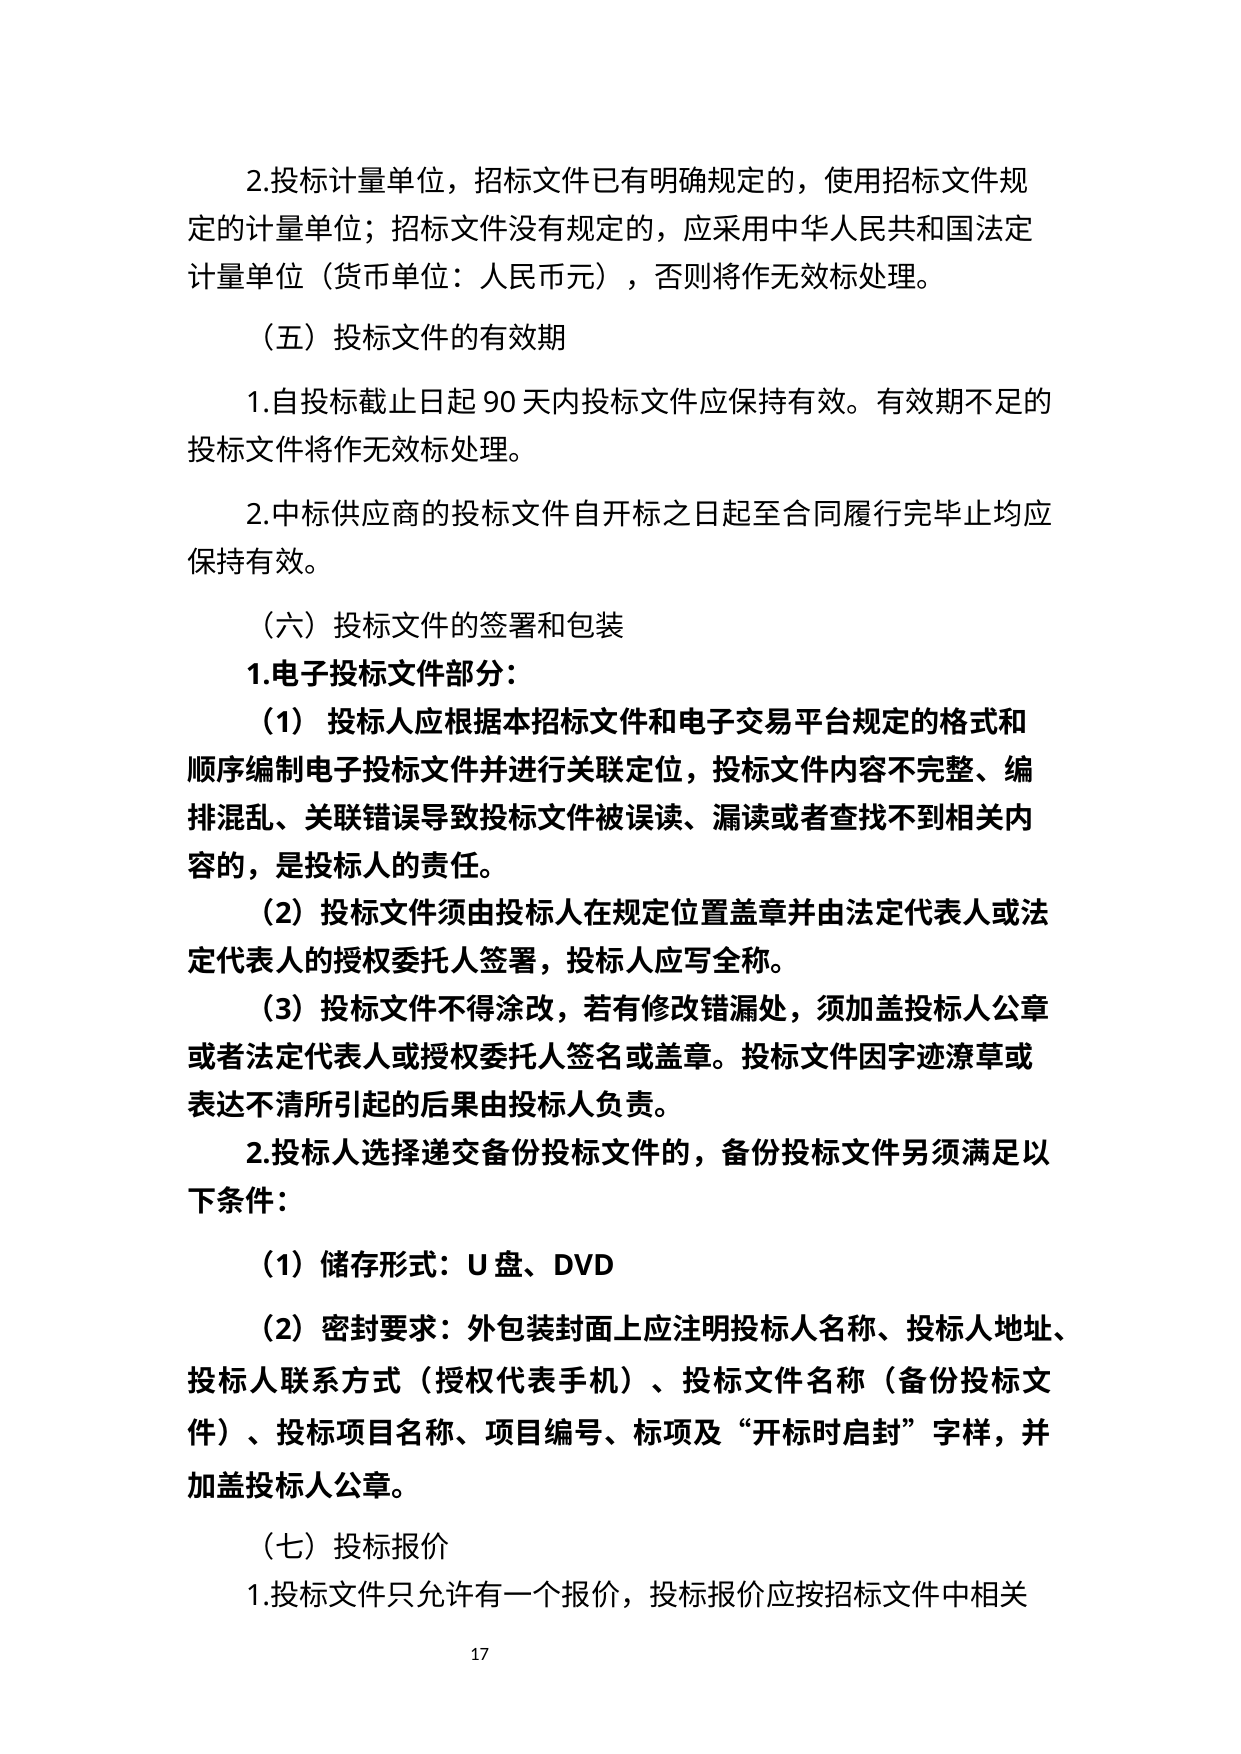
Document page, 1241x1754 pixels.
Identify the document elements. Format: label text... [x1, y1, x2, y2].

text （2）投标文件须由投标人在规定位置盖章并由法定代表人或法定代表人的授权委托人签署，投标人应写全称。 [187, 886, 1053, 981]
text （3）投标文件不得涂改，若有修改错漏处，须加盖投标人公章或者法定代表人或授权委托人签名或盖章。投标文件因字迹潦草或表达不清所引起的后果由投标人负责。 [187, 981, 1053, 1125]
list 1.自投标截止日起90天内投标文件应保持有效。有效期不足的投标文件将作无效标处理。 [187, 374, 1053, 470]
text （1）储存形式：U盘、DVD [187, 1233, 1053, 1286]
text （六）投标文件的签署和包装 [187, 598, 1053, 646]
text 1.电子投标文件部分： [187, 646, 1053, 694]
text 2.投标人选择递交备份投标文件的，备份投标文件另须满足以下条件： [187, 1125, 1053, 1221]
text （七）投标报价 [187, 1519, 1053, 1567]
text （1） 投标人应根据本招标文件和电子交易平台规定的格式和顺序编制电子投标文件并进行关联定位，投标文件内容不完整、编排混乱、关联错误导致投标文件被误读、漏读或者查找不到相关内容的，是投标人的责任。 [187, 694, 1053, 886]
text 2.投标计量单位，招标文件已有明确规定的，使用招标文件规定的计量单位；招标文件没有规定的，应采用中华人民共和国法定计量单位（货币单位：人民币元），否则将作无效标处理。 [187, 153, 1053, 297]
list 2.中标供应商的投标文件自开标之日起至合同履行完毕止均应保持有效。 [187, 486, 1053, 582]
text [187, 1567, 1053, 1615]
text （2）密封要求：外包装封面上应注明投标人名称、投标人地址、投标人联系方式（授权代表手机）、投标文件名称（备份投标文件）、投标项目名称、项目编号、标项及“开标时启封”字样，并加盖投标人公章。 [187, 1298, 1053, 1506]
list （五）投标文件的有效期 [187, 310, 1053, 358]
